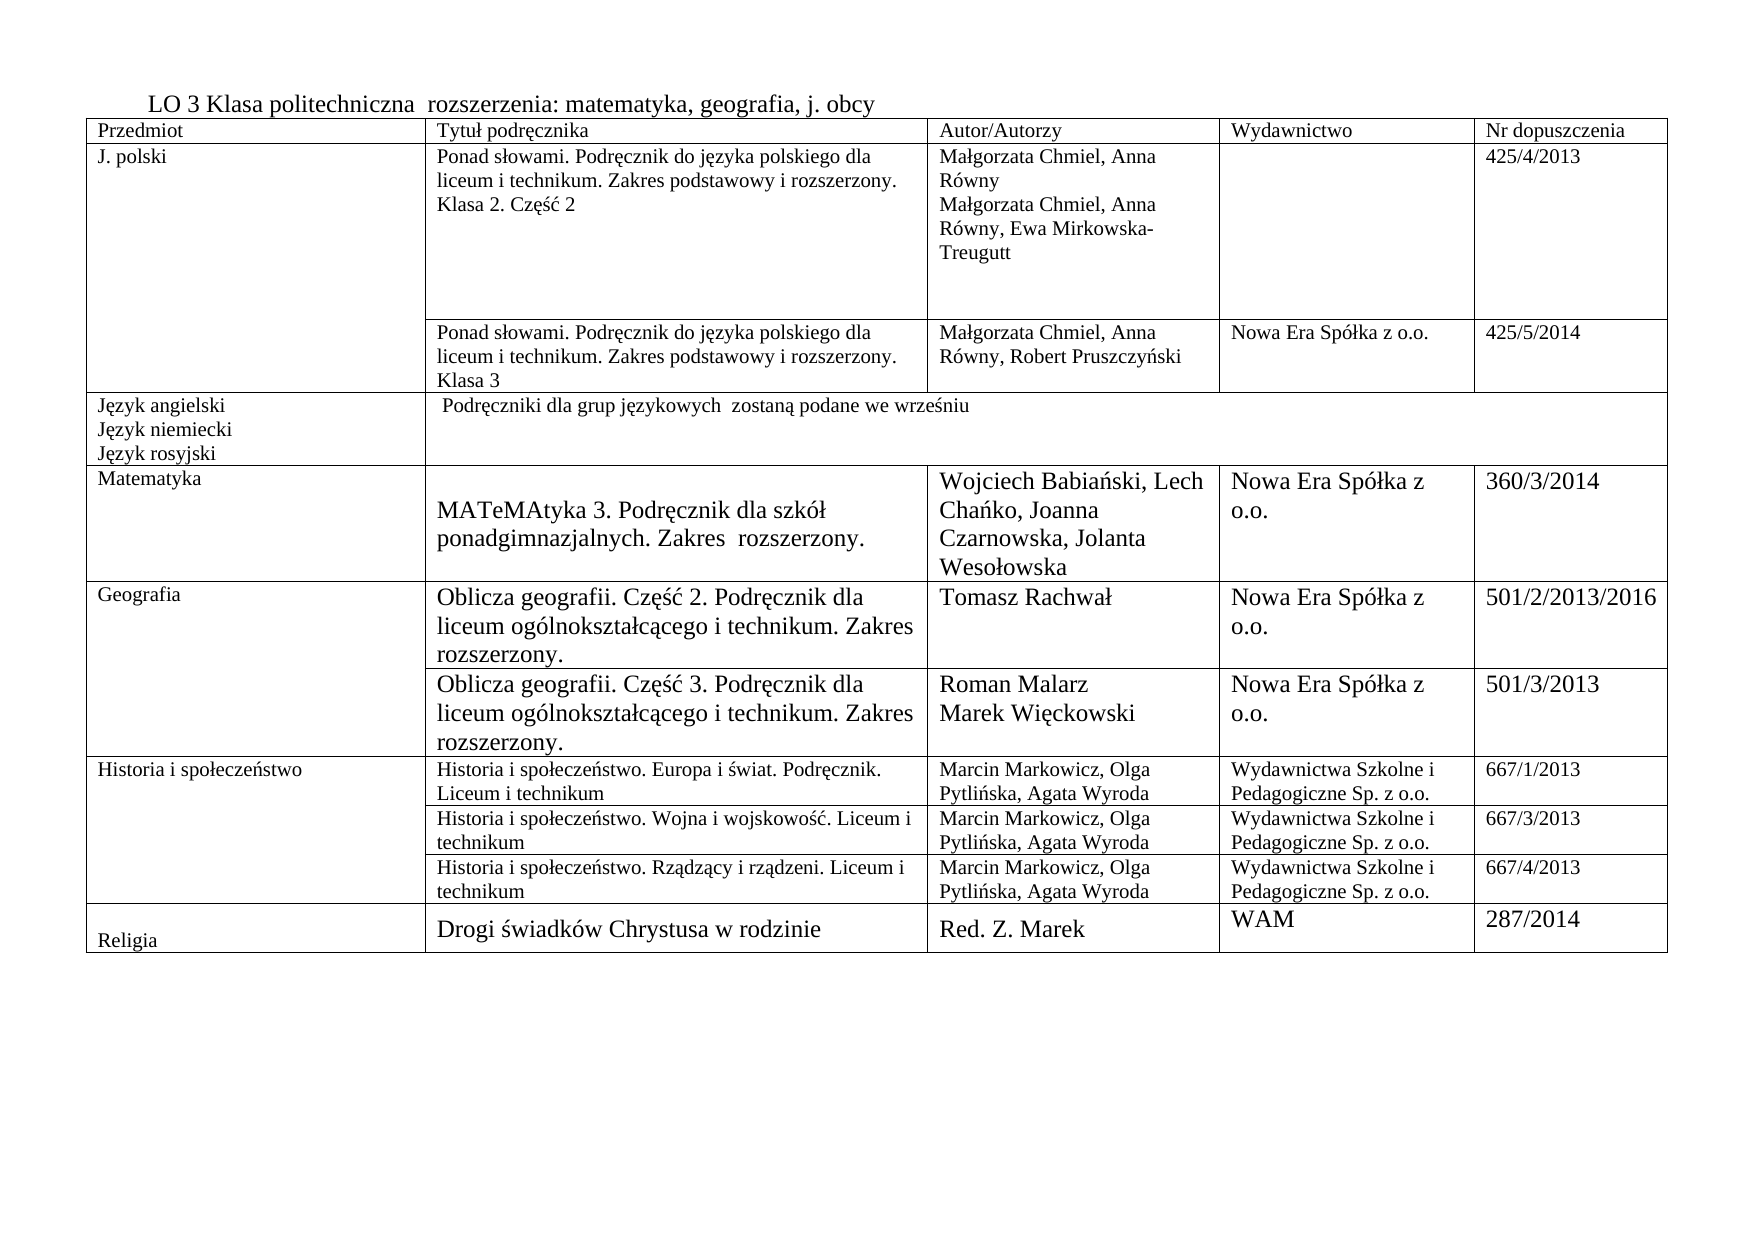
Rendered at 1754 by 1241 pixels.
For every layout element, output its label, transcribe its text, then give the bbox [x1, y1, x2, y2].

table_cell Wydawnictwa Szkolne i Pedagogiczne Sp. z o.o. [1220, 757, 1474, 805]
table_cell 425/4/2013 [1475, 144, 1667, 318]
table_cell Marcin Markowicz, Olga Pytlińska, Agata Wyroda [928, 806, 1219, 854]
table_cell Ponad słowami. Podręcznik do języka polskiego dla liceum i technikum. Zakres podstawowy i rozszerzony. Klasa 2. Część 2 [426, 144, 927, 318]
table_header Tytuł podręcznika [426, 119, 927, 142]
table_cell Małgorzata Chmiel, Anna Równy Małgorzata Chmiel, Anna Równy, Ewa Mirkowska-Treugutt [928, 144, 1219, 318]
table_cell Geografia [87, 582, 425, 756]
table_cell 287/2014 [1475, 904, 1667, 952]
table_cell Roman Malarz Marek Więckowski [928, 669, 1219, 756]
table_cell Oblicza geografii. Część 2. Podręcznik dla liceum ogólnokształcącego i technikum. Zakres rozszerzony. [426, 582, 927, 668]
table_cell MATeMAtyka 3. Podręcznik dla szkół ponadgimnazjalnych. Zakres rozszerzony. [426, 466, 927, 581]
table_cell Język angielski Język niemiecki Język rosyjski [87, 393, 425, 465]
table_cell Nowa Era Spółka z o.o. [1220, 582, 1474, 668]
table_cell 667/4/2013 [1475, 855, 1667, 903]
table_cell Wydawnictwa Szkolne i Pedagogiczne Sp. z o.o. [1220, 855, 1474, 903]
table_cell Małgorzata Chmiel, Anna Równy, Robert Pruszczyński [928, 320, 1219, 392]
table_cell Podręczniki dla grup językowych zostaną podane we wrześniu [426, 393, 1667, 465]
table_cell Marcin Markowicz, Olga Pytlińska, Agata Wyroda [928, 757, 1219, 805]
table_cell Wojciech Babiański, Lech Chańko, Joanna Czarnowska, Jolanta Wesołowska [928, 466, 1219, 581]
table_header Autor/Autorzy [928, 119, 1219, 142]
table_cell Historia i społeczeństwo. Europa i świat. Podręcznik. Liceum i technikum [426, 757, 927, 805]
table_cell Tomasz Rachwał [928, 582, 1219, 668]
table_cell Matematyka [87, 466, 425, 581]
table_cell 667/1/2013 [1475, 757, 1667, 805]
table_cell Ponad słowami. Podręcznik do języka polskiego dla liceum i technikum. Zakres podstawowy i rozszerzony. Klasa 3 [426, 320, 927, 392]
table_cell Oblicza geografii. Część 3. Podręcznik dla liceum ogólnokształcącego i technikum. Zakres rozszerzony. [426, 669, 927, 756]
table_header Przedmiot [87, 119, 425, 142]
table_cell Drogi świadków Chrystusa w rodzinie [426, 904, 927, 952]
table_header Wydawnictwo [1220, 119, 1474, 142]
table_cell Wydawnictwa Szkolne i Pedagogiczne Sp. z o.o. [1220, 806, 1474, 854]
table_cell Marcin Markowicz, Olga Pytlińska, Agata Wyroda [928, 855, 1219, 903]
table_cell Nowa Era Spółka z o.o. [1220, 320, 1474, 392]
table_cell Red. Z. Marek [928, 904, 1219, 952]
table_cell 501/3/2013 [1475, 669, 1667, 756]
table_cell Historia i społeczeństwo. Rządzący i rządzeni. Liceum i technikum [426, 855, 927, 903]
table_cell 501/2/2013/2016 [1475, 582, 1667, 668]
table_header Nr dopuszczenia [1475, 119, 1667, 142]
table_cell Historia i społeczeństwo [87, 757, 425, 903]
table_cell Historia i społeczeństwo. Wojna i wojskowość. Liceum i technikum [426, 806, 927, 854]
table_cell WAM [1220, 904, 1474, 952]
table_cell J. polski [87, 144, 425, 392]
table_cell Nowa Era Spółka z o.o. [1220, 466, 1474, 581]
text LO 3 Klasa politechniczna rozszerzenia: matematyka, geografia, j. obcy [148, 89, 1606, 117]
table_cell 360/3/2014 [1475, 466, 1667, 581]
table_cell 425/5/2014 [1475, 320, 1667, 392]
table_cell Nowa Era Spółka z o.o. [1220, 669, 1474, 756]
table_cell 667/3/2013 [1475, 806, 1667, 854]
table_cell [1220, 144, 1474, 318]
table_cell Religia [87, 904, 425, 952]
